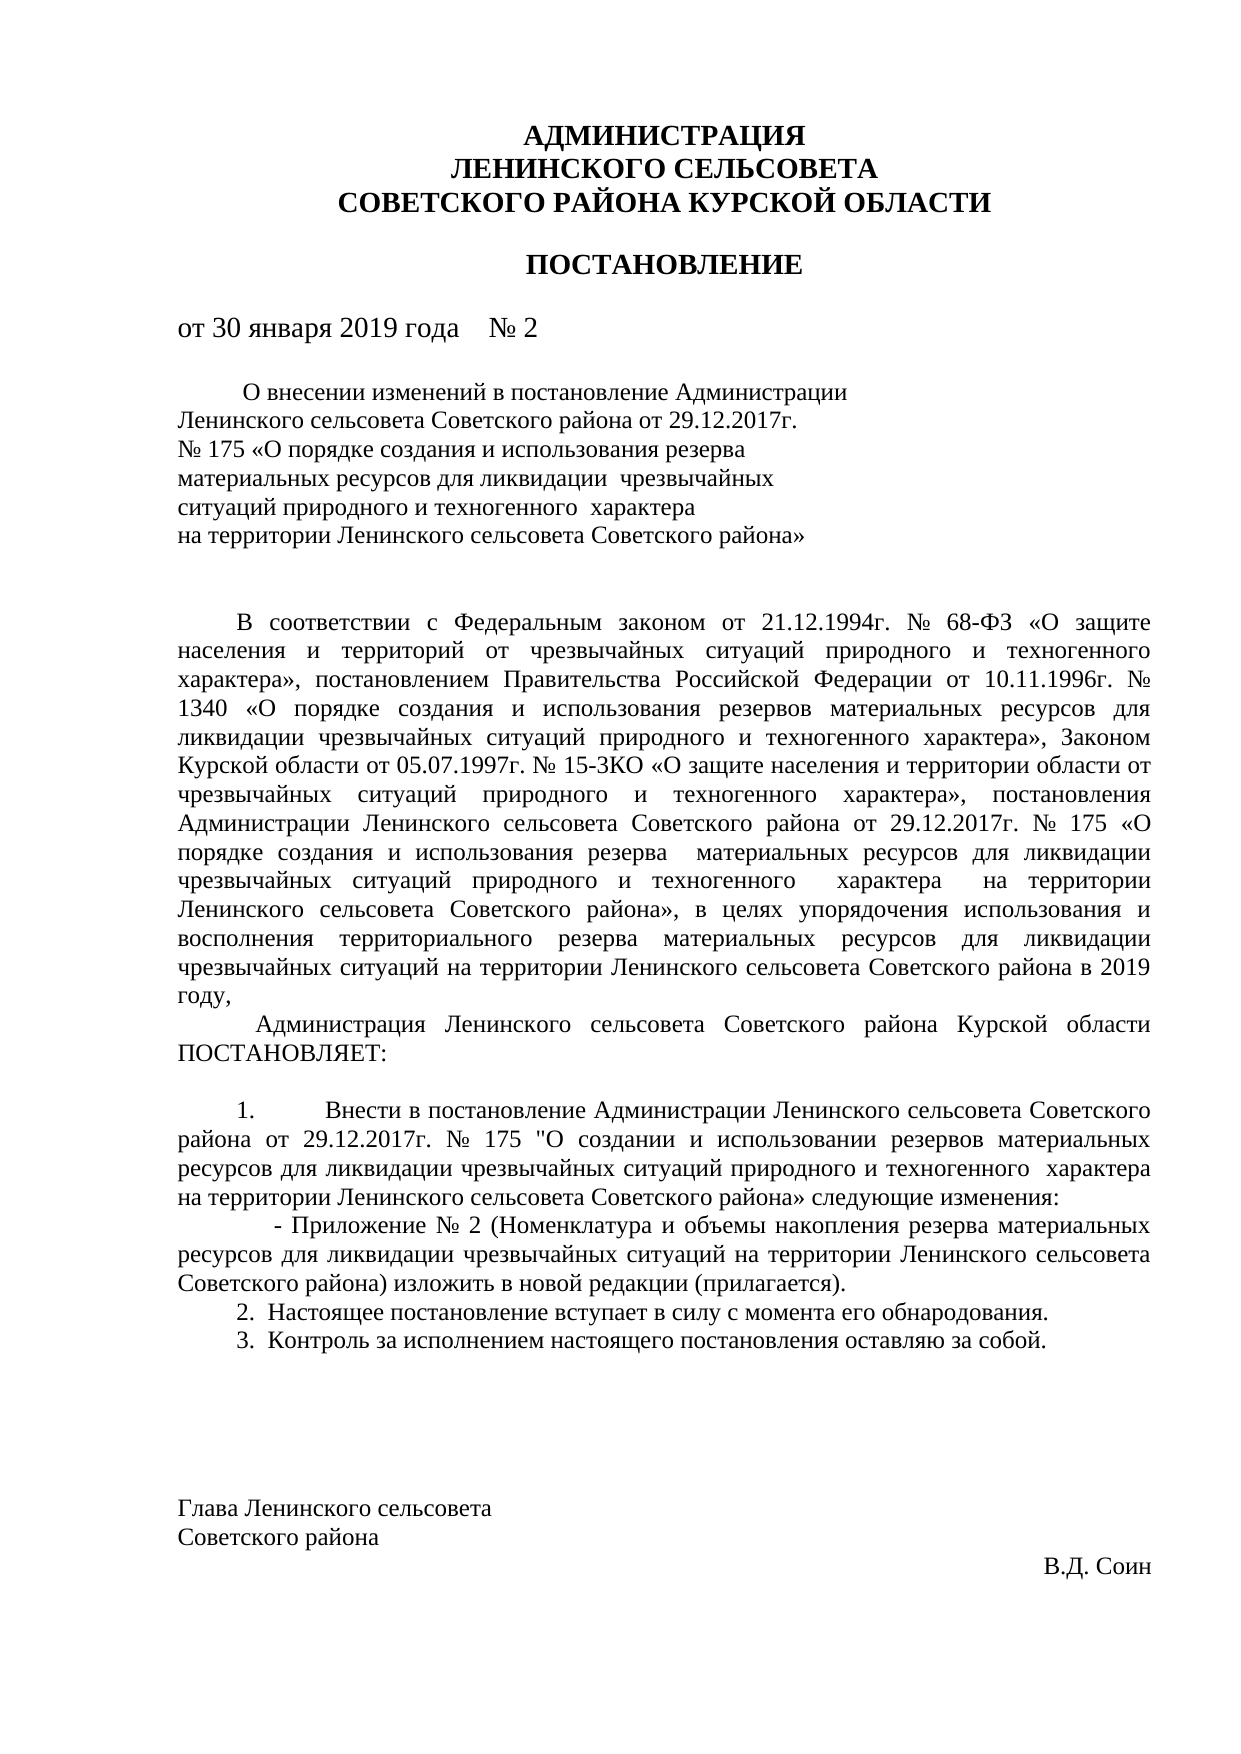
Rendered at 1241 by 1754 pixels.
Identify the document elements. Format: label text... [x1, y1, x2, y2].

text 2. Настоящее постановление вступает в силу с момента его обнародования. [177, 1297, 1152, 1326]
text - Приложение № 2 (Номенклатура и объемы накопления резерва материальных ресурсов для ликвидации чрезвычайных ситуаций на территории Ленинского сельсовета Советского района) изложить в новой редакции (прилагается). [177, 1211, 1152, 1297]
text АДМИНИСТРАЦИЯ [177, 118, 1152, 152]
text ситуаций природного и техногенного характера [177, 492, 1152, 521]
text ПОСТАНОВЛЕНИЕ [177, 247, 1152, 281]
text материальных ресурсов для ликвидации чрезвычайных [177, 463, 1152, 492]
text 3. Контроль за исполнением настоящего постановления оставляю за собой. [177, 1326, 1152, 1354]
text от 30 января 2019 года № 2 [177, 310, 1152, 343]
text О внесении изменений в постановление Администрации [177, 377, 1152, 406]
text Администрация Ленинского сельсовета Советского района Курской области ПОСТАНОВЛЯЕТ: [177, 1009, 1152, 1067]
text Глава Ленинского сельсовета [177, 1493, 1152, 1522]
text № 175 «О порядке создания и использования резерва [177, 434, 1152, 463]
text Ленинского сельсовета Советского района от 29.12.2017г. [177, 406, 1152, 434]
text В соответствии с Федеральным законом от 21.12.1994г. № 68-ФЗ «О защите населения и территорий от чрезвычайных ситуаций природного и техногенного характера», постановлением Правительства Российской Федерации от 10.11.1996г. № 1340 «О порядке создания и использования резервов материальных ресурсов для ликвидации чрезвычайных ситуаций природного и техногенного характера», Законом Курской области от 05.07.1997г. № 15-3КО «О защите населения и территории области от чрезвычайных ситуаций природного и техногенного характера», постановления Администрации Ленинского сельсовета Советского района от 29.12.2017г. № 175 «О порядке создания и использования резерва материальных ресурсов для ликвидации чрезвычайных ситуаций природного и техногенного характера на территории Ленинского сельсовета Советского района», в целях упорядочения использования и восполнения территориального резерва материальных ресурсов для ликвидации чрезвычайных ситуаций на территории Ленинского сельсовета Советского района в 2019 году, [177, 607, 1152, 1009]
list Внести в постановление Администрации Ленинского сельсовета Советского района от 29.12.2017г. № 175 "О создании и использовании резервов материальных ресурсов для ликвидации чрезвычайных ситуаций природного и техногенного характера на территории Ленинского сельсовета Советского района» следующие изменения: [177, 1096, 1152, 1211]
text ЛЕНИНСКОГО СЕЛЬСОВЕТА [177, 152, 1152, 185]
text СОВЕТСКОГО РАЙОНА КУРСКОЙ ОБЛАСТИ [177, 185, 1152, 219]
text на территории Ленинского сельсовета Советского района» [177, 521, 1152, 549]
text Советского района [177, 1522, 1152, 1551]
text В.Д. Соин [177, 1551, 1152, 1580]
